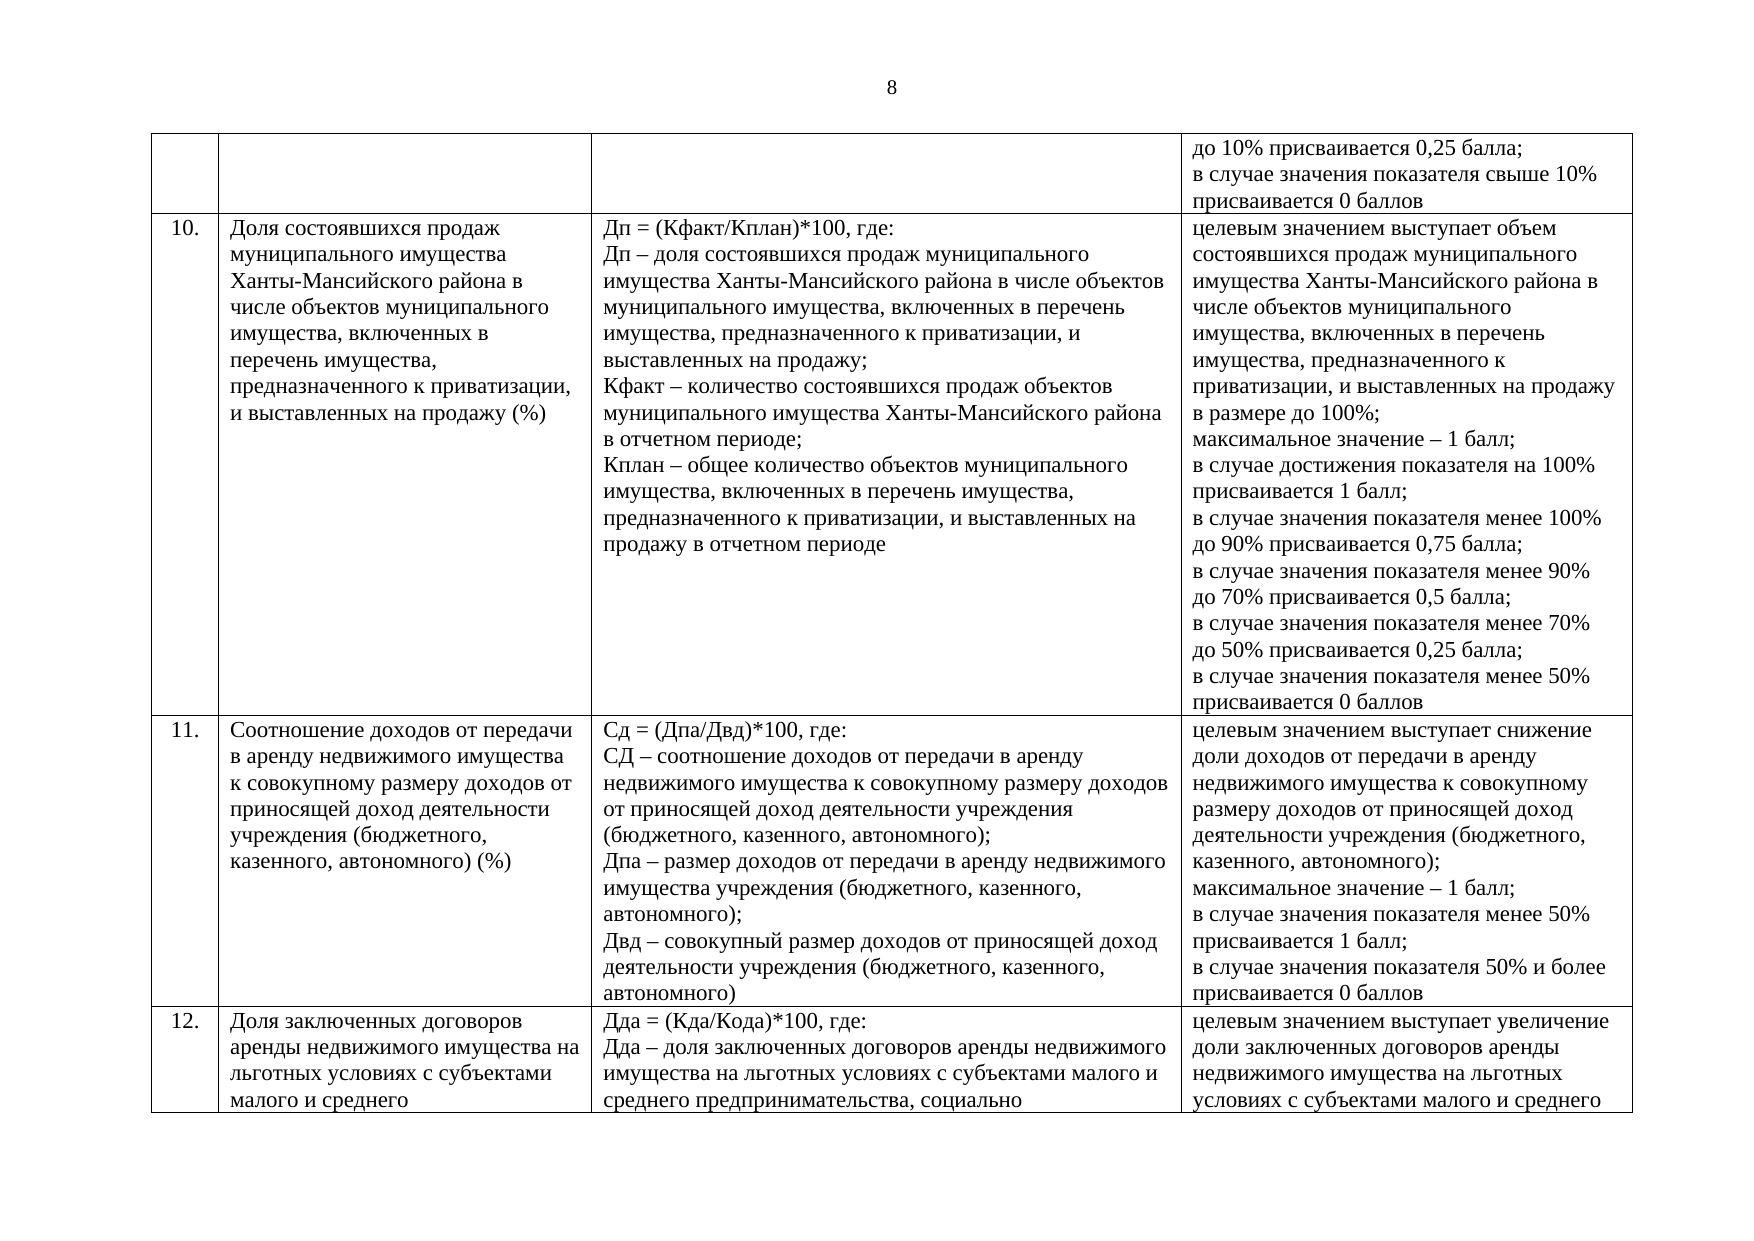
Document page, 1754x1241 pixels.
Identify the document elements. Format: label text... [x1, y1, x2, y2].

table_cell целевым значением выступает снижение доли доходов от передачи в аренду недвижимого имущества к совокупному размеру доходов от приносящей доход деятельности учреждения (бюджетного, казенного, автономного); максимальное значение – 1 балл; в случае значения показателя менее 50% присваивается 1 балл; в случае значения показателя 50% и более присваивается 0 баллов [1182, 716, 1632, 1006]
table_cell Соотношение доходов от передачи в аренду недвижимого имущества к совокупному размеру доходов от приносящей доход деятельности учреждения (бюджетного, казенного, автономного) (%) [219, 716, 591, 1006]
table_cell 9. [152, 134, 218, 213]
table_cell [1182, 1007, 1632, 1112]
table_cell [219, 1007, 591, 1112]
table_cell целевым значением выступает объем состоявшихся продаж муниципального имущества Ханты-Мансийского района в числе объектов муниципального имущества, включенных в перечень имущества, предназначенного к приватизации, и выставленных на продажу в размере до 100%; максимальное значение – 1 балл; в случае достижения показателя на 100% присваивается 1 балл; в случае значения показателя менее 100% до 90% присваивается 0,75 балла; в случае значения показателя менее 90% до 70% присваивается 0,5 балла; в случае значения показателя менее 70% до 50% присваивается 0,25 балла; в случае значения показателя менее 50% присваивается 0 баллов [1182, 214, 1632, 715]
table_cell Дп = (Кфакт/Кплан)*100, где: Дп – доля состоявшихся продаж муниципального имущества Ханты-Мансийского района в числе объектов муниципального имущества, включенных в перечень имущества, предназначенного к приватизации, и выставленных на продажу; Кфакт – количество состоявшихся продаж объектов муниципального имущества Ханты-Мансийского района в отчетном периоде; Кплан – общее количество объектов муниципального имущества, включенных в перечень имущества, предназначенного к приватизации, и выставленных на продажу в отчетном периоде [592, 214, 1181, 715]
table_cell Сд = (Дпа/Двд)*100, где: СД – соотношение доходов от передачи в аренду недвижимого имущества к совокупному размеру доходов от приносящей доход деятельности учреждения (бюджетного, казенного, автономного); Дпа – размер доходов от передачи в аренду недвижимого имущества учреждения (бюджетного, казенного, автономного); Двд – совокупный размер доходов от приносящей доход деятельности учреждения (бюджетного, казенного, автономного) [592, 716, 1181, 1006]
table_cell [219, 134, 591, 213]
table_cell 10. [152, 214, 218, 715]
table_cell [592, 134, 1181, 213]
table_cell 12. [152, 1007, 218, 1112]
table_cell 11. [152, 716, 218, 1006]
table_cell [1182, 134, 1632, 213]
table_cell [592, 1007, 1181, 1112]
table_cell Доля состоявшихся продаж муниципального имущества Ханты-Мансийского района в числе объектов муниципального имущества, включенных в перечень имущества, предназначенного к приватизации, и выставленных на продажу (%) [219, 214, 591, 715]
